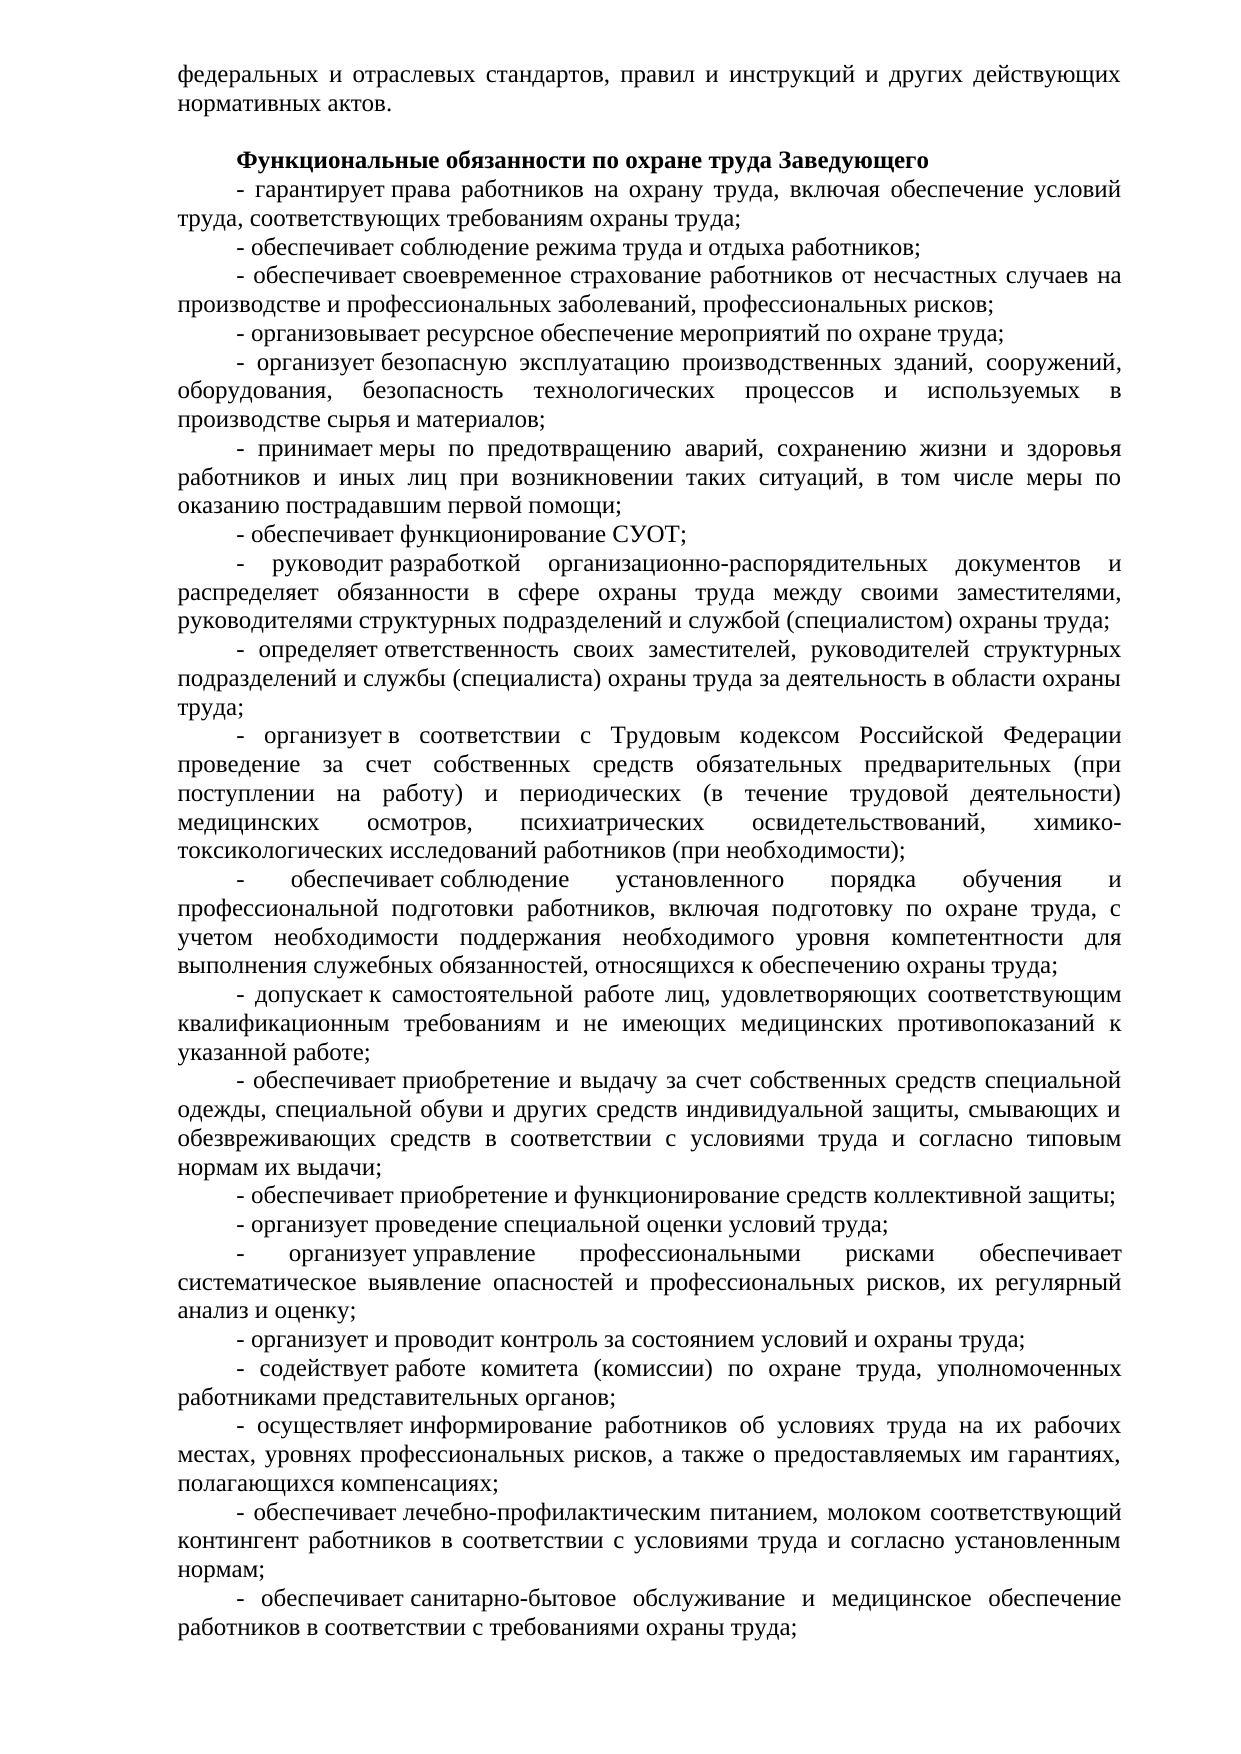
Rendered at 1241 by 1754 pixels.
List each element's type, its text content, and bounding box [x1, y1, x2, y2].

text - организует проведение специальной оценки условий труда; [177, 1209, 1122, 1238]
text - обеспечивает функционирование СУОТ; [177, 519, 1122, 548]
text - осуществляет информирование работников об условиях труда на их рабочих местах, уровнях профессиональных рисков, а также о предоставляемых им гарантиях, полагающихся компенсациях; [177, 1410, 1122, 1497]
text - определяет ответственность своих заместителей, руководителей структурных подразделений и службы (специалиста) охраны труда за деятельность в области охраны труда; [177, 634, 1122, 720]
text - организовывает ресурсное обеспечение мероприятий по охране труда; [177, 318, 1122, 347]
text - принимает меры по предотвращению аварий, сохранению жизни и здоровья работников и иных лиц при возникновении таких ситуаций, в том числе меры по оказанию пострадавшим первой помощи; [177, 433, 1122, 519]
text - обеспечивает приобретение и выдачу за счет собственных средств специальной одежды, специальной обуви и других средств индивидуальной защиты, смывающих и обезвреживающих средств в соответствии с условиями труда и согласно типовым нормам их выдачи; [177, 1065, 1122, 1180]
text - организует и проводит контроль за состоянием условий и охраны труда; [177, 1324, 1122, 1353]
text - обеспечивает лечебно-профилактическим питанием, молоком соответствующий контингент работников в соответствии с условиями труда и согласно установленным нормам; [177, 1497, 1122, 1583]
text - обеспечивает своевременное страхование работников от несчастных случаев на производстве и профессиональных заболеваний, профессиональных рисков; [177, 260, 1122, 318]
text - организует управление профессиональными рисками обеспечивает систематическое выявление опасностей и профессиональных рисков, их регулярный анализ и оценку; [177, 1238, 1122, 1324]
text - содействует работе комитета (комиссии) по охране труда, уполномоченных работниками представительных органов; [177, 1353, 1122, 1410]
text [177, 59, 1122, 117]
text - организует безопасную эксплуатацию производственных зданий, сооружений, оборудования, безопасность технологических процессов и используемых в производстве сырья и материалов; [177, 347, 1122, 433]
text - обеспечивает соблюдение установленного порядка обучения и профессиональной подготовки работников, включая подготовку по охране труда, с учетом необходимости поддержания необходимого уровня компетентности для выполнения служебных обязанностей, относящихся к обеспечению охраны труда; [177, 864, 1122, 979]
text - организует в соответствии с Трудовым кодексом Российской Федерации проведение за счет собственных средств обязательных предварительных (при поступлении на работу) и периодических (в течение трудовой деятельности) медицинских осмотров, психиатрических освидетельствований, химико-токсикологических исследований работников (при необходимости); [177, 720, 1122, 864]
text - обеспечивает приобретение и функционирование средств коллективной защиты; [177, 1180, 1122, 1209]
text - обеспечивает санитарно-бытовое обслуживание и медицинское обеспечение работников в соответствии с требованиями охраны труда; [177, 1583, 1122, 1640]
text Функциональные обязанности по охране труда Заведующего [177, 145, 1122, 174]
text - руководит разработкой организационно-распорядительных документов и распределяет обязанности в сфере охраны труда между своими заместителями, руководителями структурных подразделений и службой (специалистом) охраны труда; [177, 548, 1122, 634]
text - допускает к самостоятельной работе лиц, удовлетворяющих соответствующим квалификационным требованиям и не имеющих медицинских противопоказаний к указанной работе; [177, 979, 1122, 1065]
text - обеспечивает соблюдение режима труда и отдыха работников; [177, 232, 1122, 260]
text - гарантирует права работников на охрану труда, включая обеспечение условий труда, соответствующих требованиям охраны труда; [177, 174, 1122, 232]
